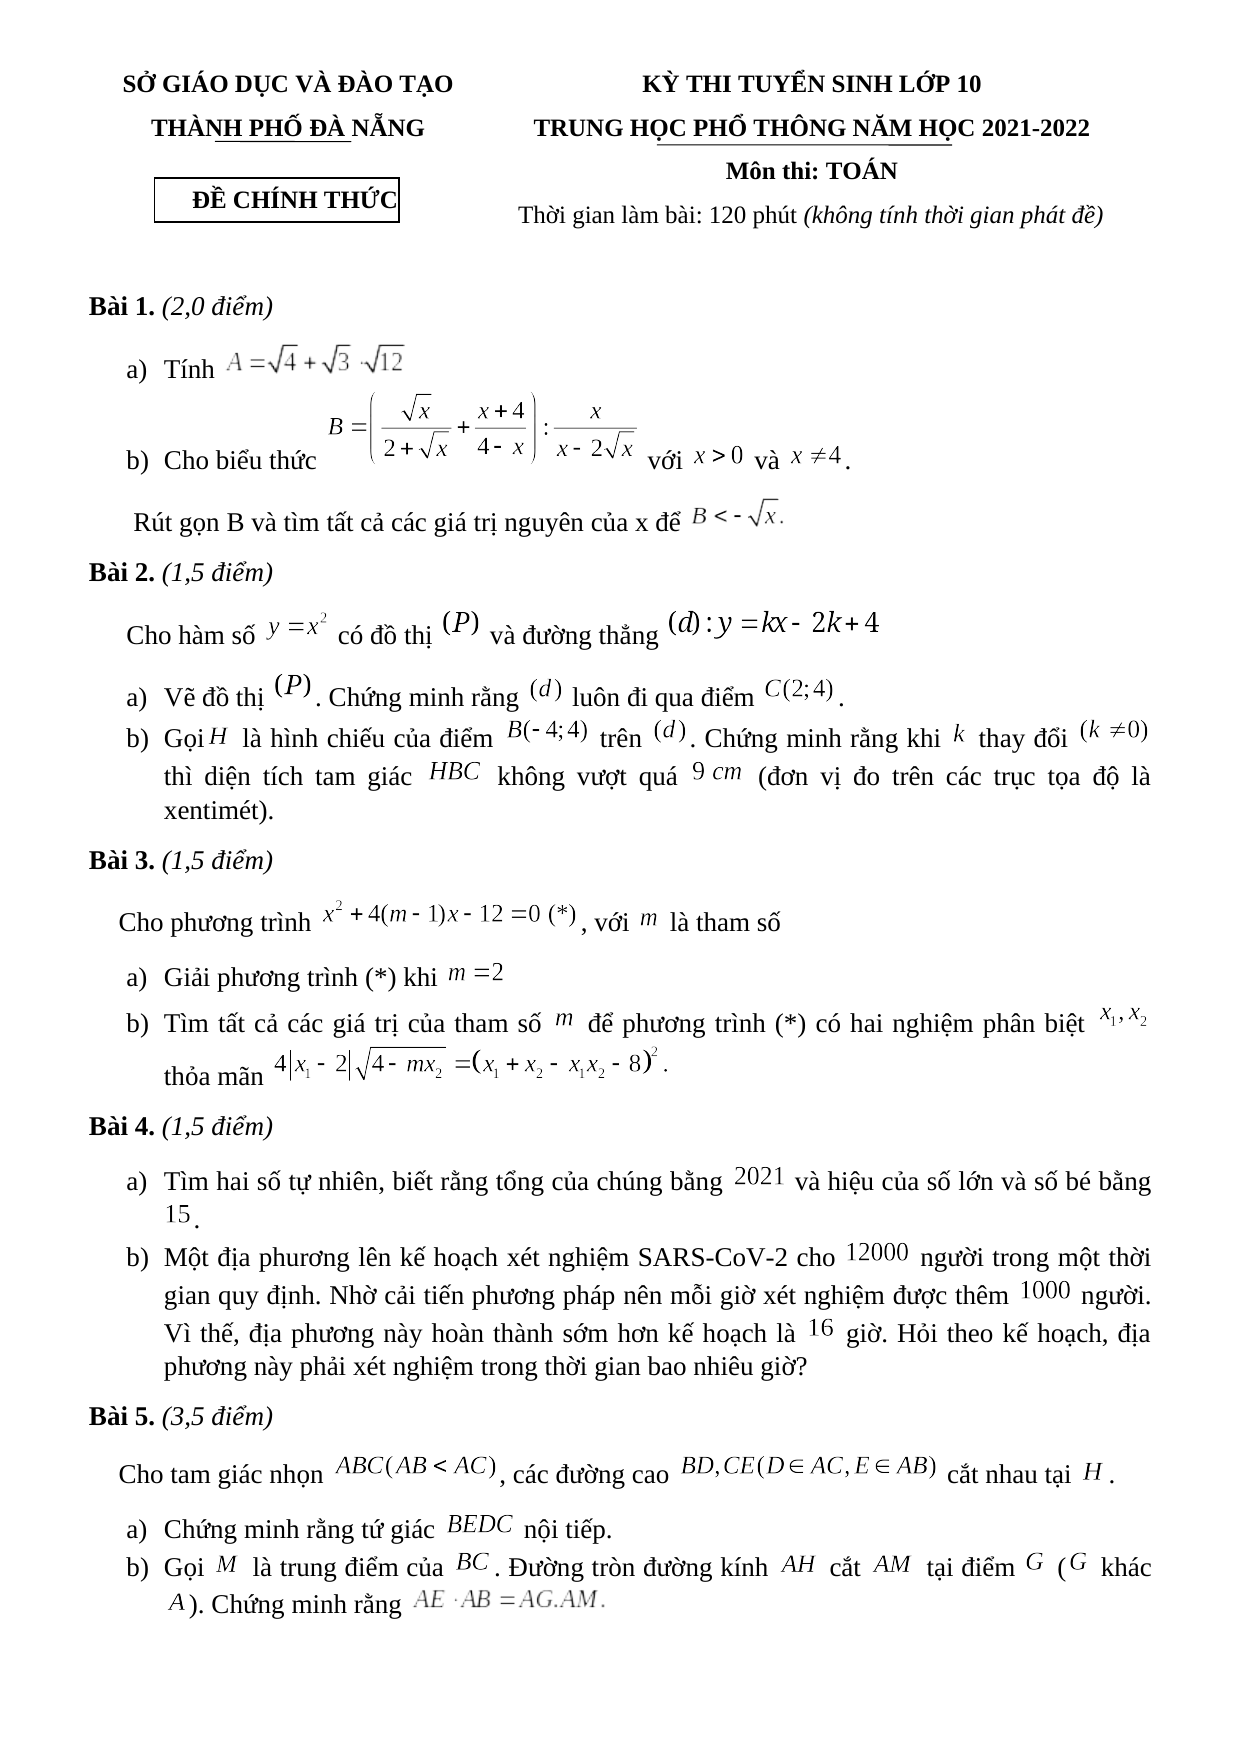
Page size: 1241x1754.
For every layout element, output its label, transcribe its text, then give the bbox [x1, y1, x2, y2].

text Bài 3. (1,5 điểm) [89, 844, 1152, 875]
list Gọi là hình chiếu của điểm trên . Chứng minh rằng khi thay đổi thì diện tích tam giác không vượt quá (đơn vị đo trên các trục tọa độ là xentimét). [126, 715, 1152, 825]
list Giải phương trình (*) khi [126, 957, 1152, 992]
text Rút gọn B và tìm tất cả các giá trị nguyên của x để [89, 494, 1152, 537]
list Cho biểu thức với và . [126, 386, 1152, 475]
list Một địa phurơng lên kế hoạch xét nghiệm SARS-CoV-2 cho người trong một thời gian quy định. Nhờ cải tiến phương pháp nên mỗi giờ xét nghiệm được thêm người. Vì thế, địa phương này hoàn thành sớm hơn kế hoạch là giờ. Hỏi theo kế hoạch, địa phương này phải xét nghiệm trong thời gian bao nhiêu giờ? [126, 1237, 1152, 1381]
text Cho tam giác nhọn , các đường cao cắt nhau tại . [89, 1451, 1152, 1489]
text Bài 5. (3,5 điểm) [89, 1401, 1152, 1432]
list Tìm tất cả các giá trị của tham số để phương trình (*) có hai nghiệm phân biệt thỏa mãn [126, 994, 1152, 1091]
list Vẽ đồ thị . Chứng minh rằng luôn đi qua điểm . [126, 669, 1152, 712]
table_header SỞ GIÁO DỤC VÀ ĐÀO TẠO THÀNH PHỐ ĐÀ NẴNG [96, 59, 479, 243]
list Chứng minh rằng tứ giác nội tiếp. [126, 1508, 1152, 1544]
list Gọi là trung điểm của . Đường tròn đường kính cắt tại điểm ( khác ). Chứng minh rằng [126, 1546, 1152, 1620]
text Cho hàm số có đồ thị và đường thẳng [89, 607, 1152, 650]
text Bài 1. (2,0 điểm) [89, 291, 1152, 322]
text Bài 2. (1,5 điểm) [89, 557, 1152, 588]
table_header KỲ THI TUYỂN SINH LỚP 10 TRUNG HỌC PHỔ THÔNG NĂM HỌC 2021-2022 Môn thi: TOÁN Thời gian làm bài: 120 phút (không tính thời gian phát đề) [480, 59, 1144, 243]
text Bài 4. (1,5 điểm) [89, 1111, 1152, 1142]
list Tính [126, 341, 1152, 384]
text Cho phương trình , với là tham số [89, 894, 1152, 938]
list Tìm hai số tự nhiên, biết rằng tổng của chúng bằng và hiệu của số lớn và số bé bằng . [126, 1161, 1152, 1234]
